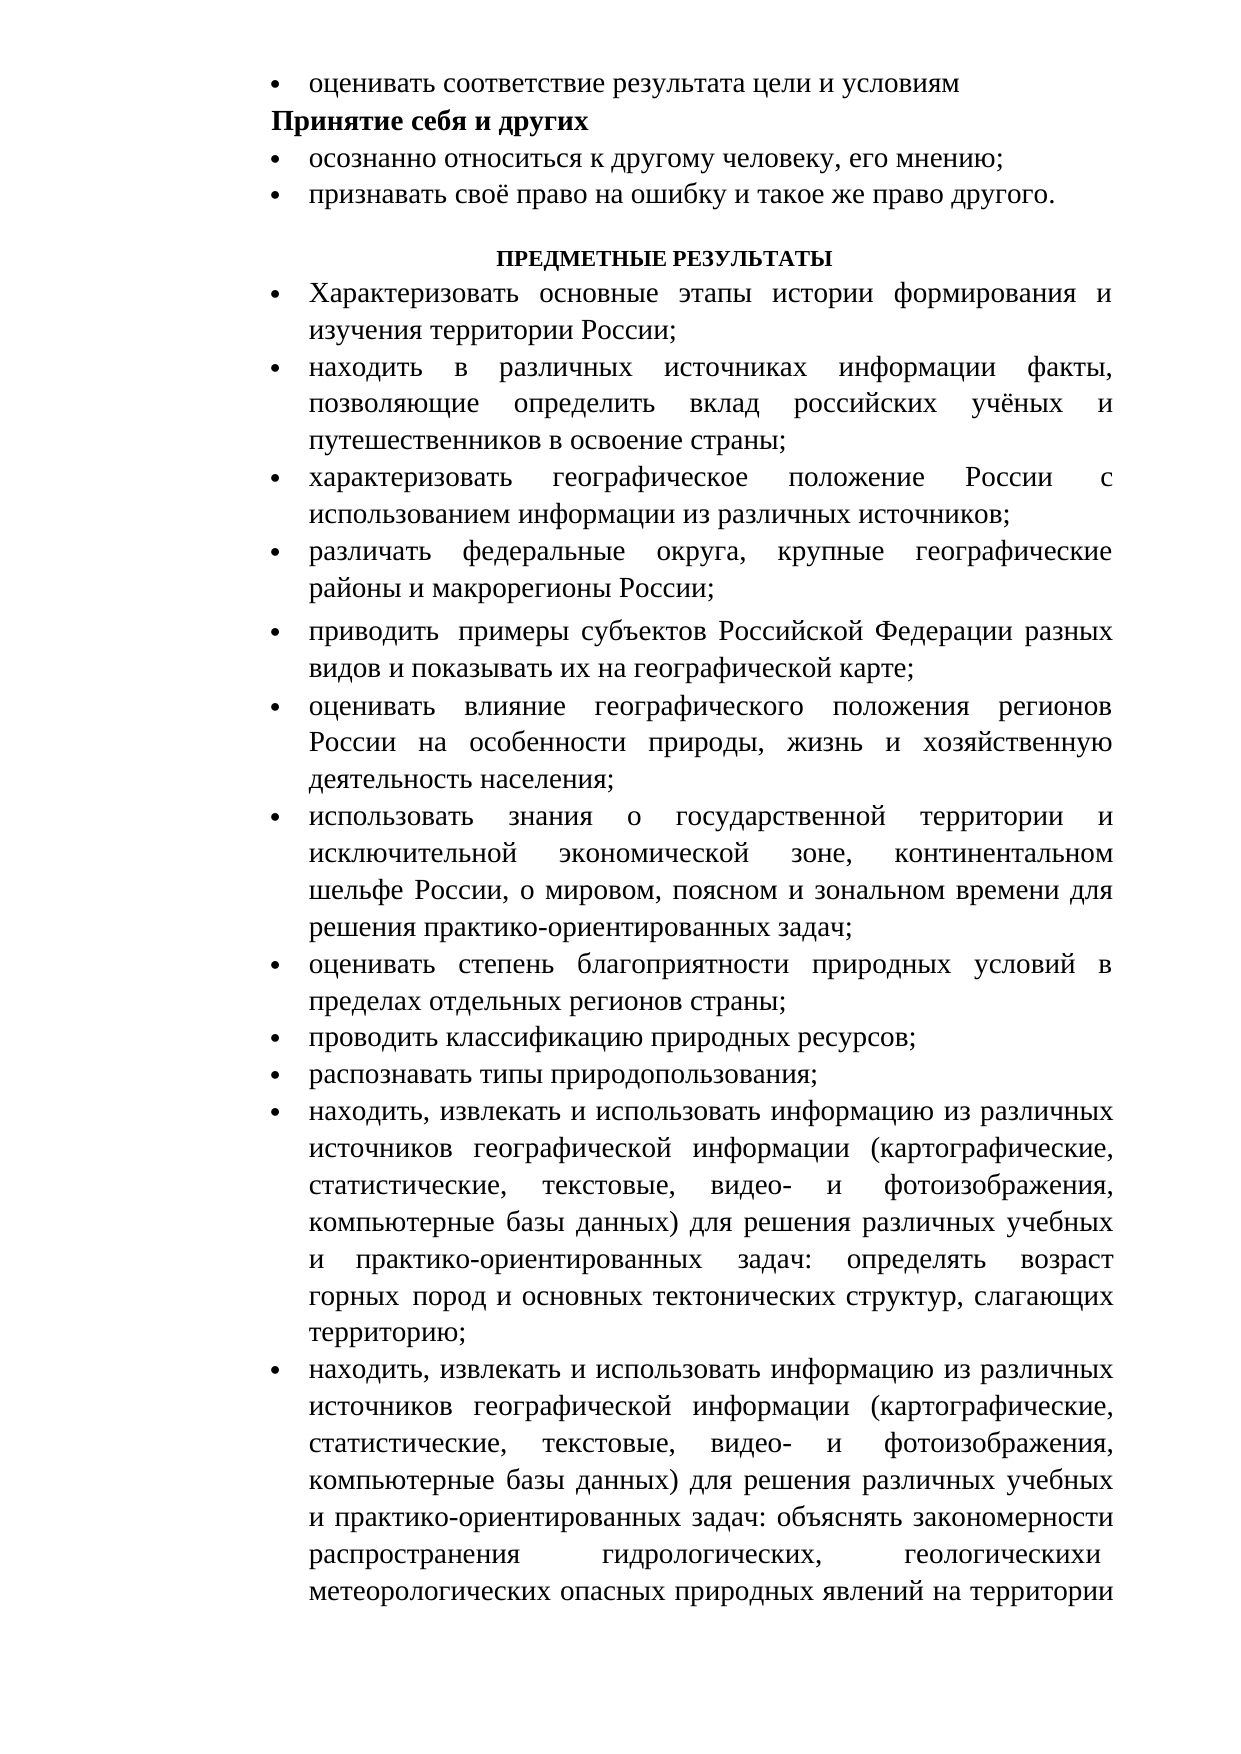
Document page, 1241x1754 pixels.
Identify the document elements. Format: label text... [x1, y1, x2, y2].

subtitle Принятие себя и других [271, 103, 1152, 137]
text ПРЕДМЕТНЫЕ РЕЗУЛЬТАТЫ [177, 245, 1152, 271]
list характеризовать географическое положение России с использованием информации из различных источников; [271, 459, 1113, 530]
list оценивать соответствие результата цели и условиям [271, 66, 1152, 99]
list оценивать влияние географического положения регионов России на особенности природы, жизнь и хозяйственную деятельность населения; [271, 688, 1113, 795]
list оценивать степень благоприятности природных условий в пределах отдельных регионов страны; [271, 946, 1113, 1016]
list проводить классификацию природных ресурсов; [271, 1019, 1152, 1053]
list использовать знания о государственной территории и исключительной экономической зоне, континентальном шельфе России, о мировом, поясном и зональном времени для решения практико-ориентированных задач; [271, 798, 1113, 942]
list находить в различных источниках информации факты, позволяющие определить вклад российских учёных и путешественников в освоение страны; [271, 349, 1114, 456]
list осознанно относиться к другому человеку, его мнению; [271, 140, 1152, 173]
list приводить примеры субъектов Российской Федерации разных видов и показывать их на географической карте; [271, 613, 1113, 684]
list различать федеральные округа, крупные географические районы и макрорегионы России; [271, 533, 1113, 604]
list Характеризовать основные этапы истории формирования и изучения территории России; [271, 275, 1113, 345]
list находить, извлекать и использовать информацию из различных источников географической информации (картографические, статистические, текстовые, видео- и фотоизображения, компьютерные базы данных) для решения различных учебных и практико-ориентированных задач: определять возраст горных пород и основных тектонических структур, слагающих территорию; [271, 1093, 1114, 1348]
list распознавать типы природопользования; [271, 1056, 1152, 1090]
list признавать своё право на ошибку и такое же право другого. [271, 176, 1152, 210]
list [271, 1351, 1114, 1606]
